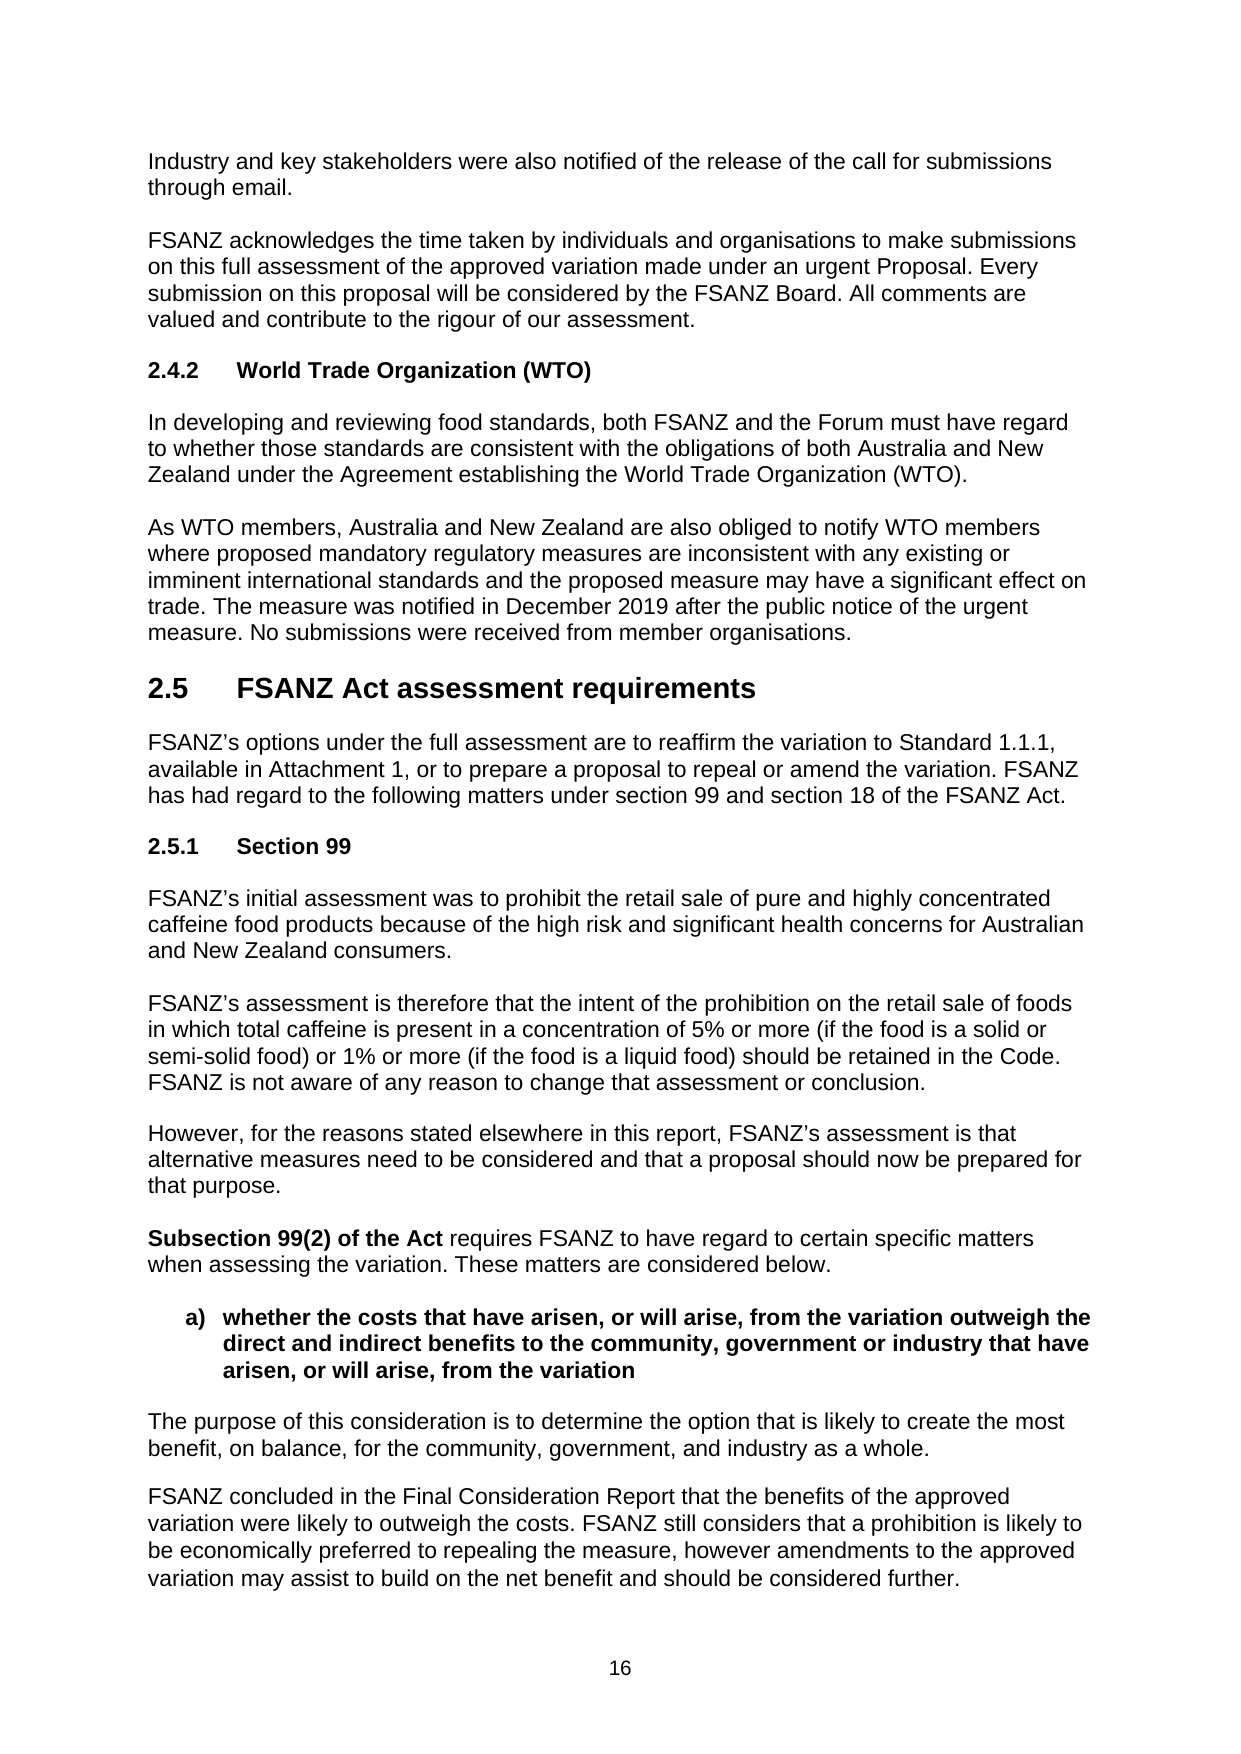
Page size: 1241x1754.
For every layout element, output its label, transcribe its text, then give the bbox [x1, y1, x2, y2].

text Subsection 99(2) of the Act requires FSANZ to have regard to certain specific matters when assessing the variation. These matters are considered below. [148, 1225, 1092, 1278]
text Industry and key stakeholders were also notified of the release of the call for submissions through email. [148, 148, 1092, 200]
text FSANZ’s initial assessment was to prohibit the retail sale of pure and highly concentrated caffeine food products because of the high risk and significant health concerns for Australian and New Zealand consumers. [148, 885, 1092, 964]
subtitle 2.4.2 World Trade Organization (WTO) [148, 357, 1092, 383]
text As WTO members, Australia and New Zealand are also obliged to notify WTO members where proposed mandatory regulatory measures are inconsistent with any existing or imminent international standards and the proposed measure may have a significant effect on trade. The measure was notified in December 2019 after the public notice of the urgent measure. No submissions were received from member organisations. [148, 514, 1092, 646]
subtitle 2.5.1 Section 99 [148, 833, 1092, 860]
text FSANZ concluded in the Final Consideration Report that the benefits of the approved variation were likely to outweigh the costs. FSANZ still considers that a prohibition is likely to be economically preferred to repealing the measure, however amendments to the approved variation may assist to build on the net benefit and should be considered further. [148, 1483, 1092, 1591]
list whether the costs that have arisen, or will arise, from the variation outweigh the direct and indirect benefits to the community, government or industry that have arisen, or will arise, from the variation [185, 1304, 1092, 1383]
text FSANZ’s assessment is therefore that the intent of the prohibition on the retail sale of foods in which total caffeine is present in a concentration of 5% or more (if the food is a solid or semi-solid food) or 1% or more (if the food is a liquid food) should be retained in the Code. FSANZ is not aware of any reason to change that assessment or conclusion. [148, 990, 1092, 1096]
text However, for the reasons stated elsewhere in this report, FSANZ’s assessment is that alternative measures need to be considered and that a proposal should now be prepared for that purpose. [148, 1119, 1092, 1198]
text In developing and reviewing food standards, both FSANZ and the Forum must have regard to whether those standards are consistent with the obligations of both Australia and New Zealand under the Agreement establishing the World Trade Organization (WTO). [148, 408, 1092, 488]
text FSANZ acknowledges the time taken by individuals and organisations to make submissions on this full assessment of the approved variation made under an urgent Proposal. Every submission on this proposal will be considered by the FSANZ Board. All comments are valued and contribute to the rigour of our assessment. [148, 227, 1092, 332]
text FSANZ’s options under the full assessment are to reaffirm the variation to Standard 1.1.1, available in Attachment 1, or to prepare a proposal to repeal or amend the variation. FSANZ has had regard to the following matters under section 99 and section 18 of the FSANZ Act. [148, 729, 1092, 808]
subtitle 2.5 FSANZ Act assessment requirements [148, 671, 1092, 704]
text The purpose of this consideration is to determine the option that is likely to create the most benefit, on balance, for the community, government, and industry as a whole. [148, 1408, 1092, 1462]
